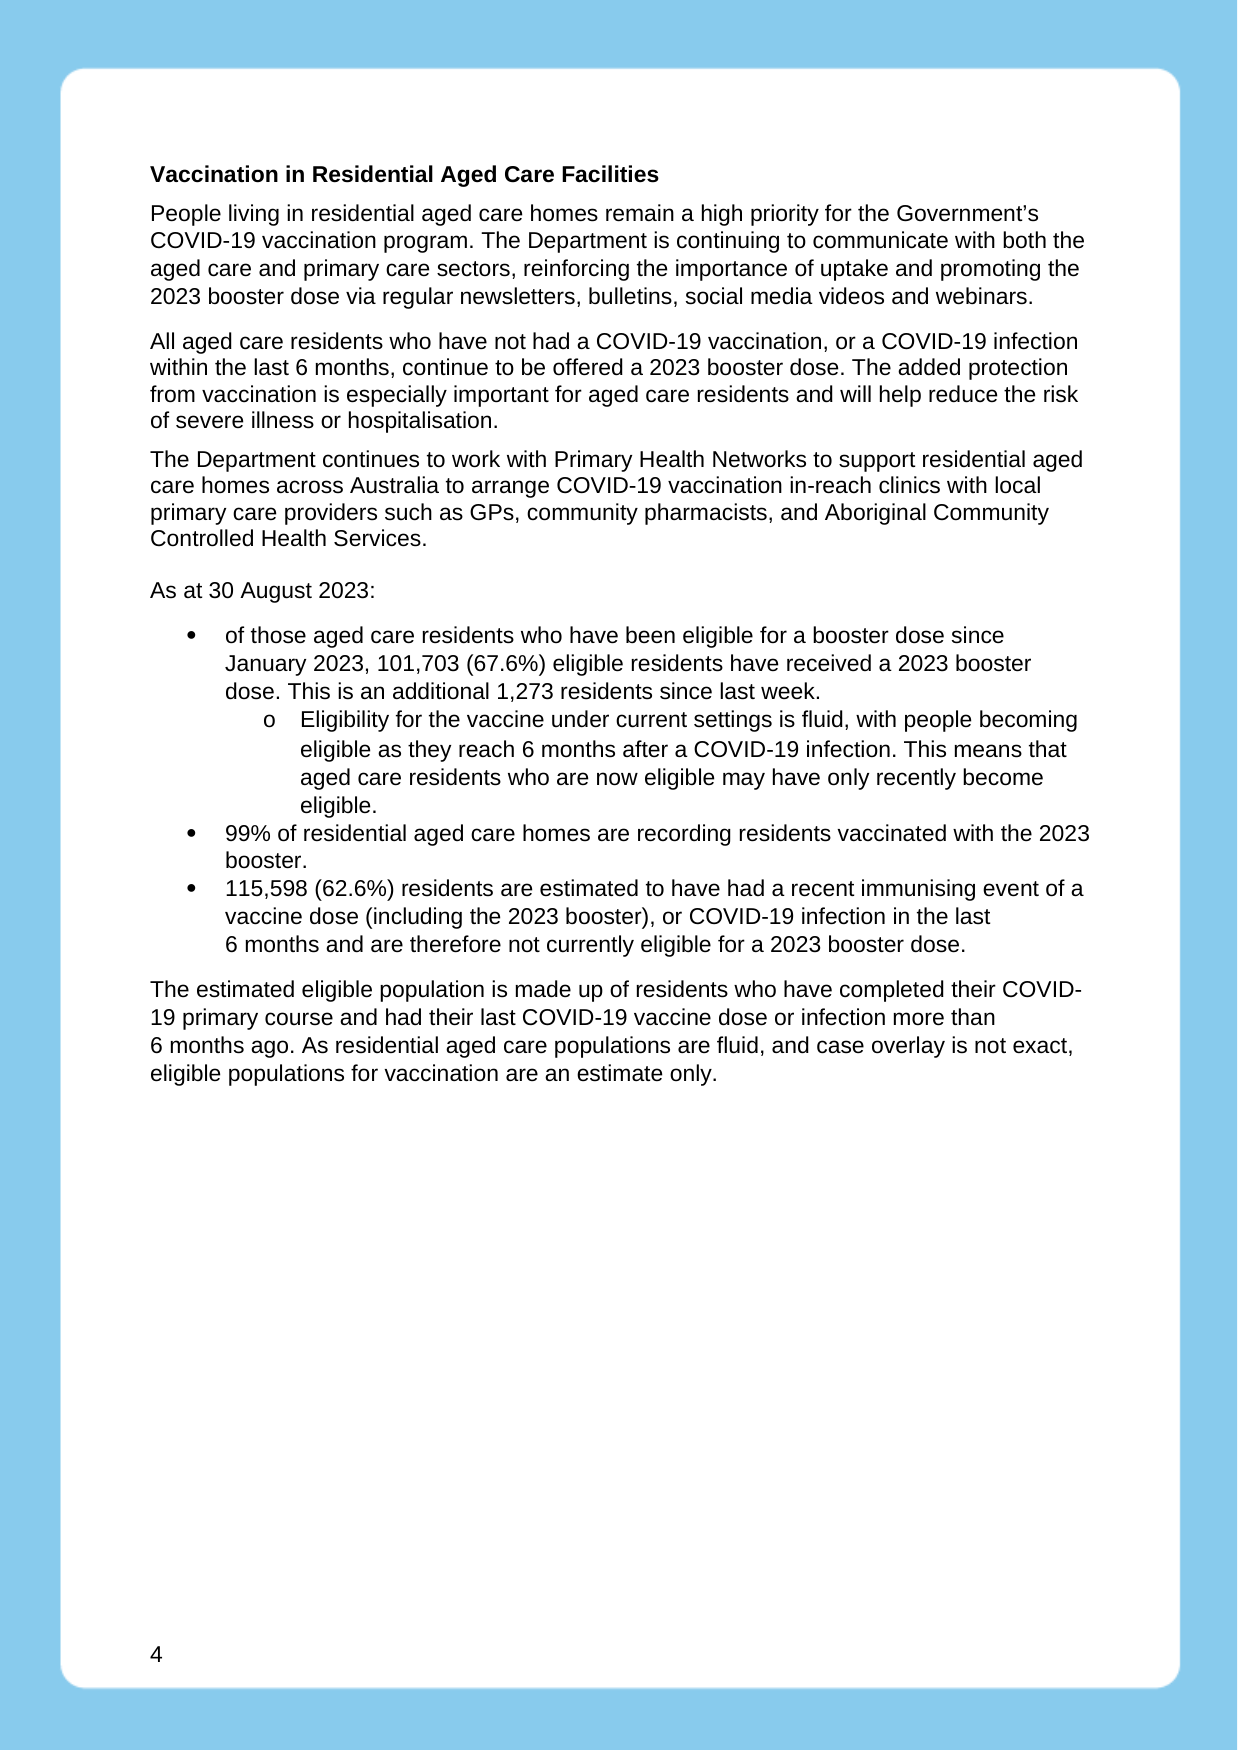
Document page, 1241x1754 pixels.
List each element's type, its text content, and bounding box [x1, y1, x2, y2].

text As at 30 August 2023: [150, 577, 1090, 604]
text People living in residential aged care homes remain a high priority for the Government’s COVID-19 vaccination program. The Department is continuing to communicate with both the aged care and primary care sectors, reinforcing the importance of uptake and promoting the 2023 booster dose via regular newsletters, bulletins, social media videos and webinars. [150, 199, 1090, 309]
list of those aged care residents who have been eligible for a booster dose since January 2023, 101,703 (67.6%) eligible residents have received a 2023 booster dose. This is an additional 1,273 residents since last week. [187, 622, 1090, 704]
text The estimated eligible population is made up of residents who have completed their COVID-19 primary course and had their last COVID-19 vaccine dose or infection more than 6 months ago. As residential aged care populations are fluid, and case overlay is not exact, eligible populations for vaccination are an estimate only. [150, 976, 1090, 1086]
text All aged care residents who have not had a COVID-19 vaccination, or a COVID-19 infection within the last 6 months, continue to be offered a 2023 booster dose. The added protection from vaccination is especially important for aged care residents and will help reduce the risk of severe illness or hospitalisation. [150, 328, 1090, 433]
subtitle Vaccination in Residential Aged Care Facilities [150, 161, 1090, 187]
picture [0, 0, 1238, 1750]
text The Department continues to work with Primary Health Networks to support residential aged care homes across Australia to arrange COVID-19 vaccination in-reach clinics with local primary care providers such as GPs, community pharmacists, and Aboriginal Community Controlled Health Services. [150, 446, 1090, 551]
list 99% of residential aged care homes are recording residents vaccinated with the 2023 booster. [187, 819, 1090, 874]
list 115,598 (62.6%) residents are estimated to have had a recent immunising event of a vaccine dose (including the 2023 booster), or COVID-19 infection in the last 6 months and are therefore not currently eligible for a 2023 booster dose. [187, 875, 1090, 957]
list Eligibility for the vaccine under current settings is fluid, with people becoming eligible as they reach 6 months after a COVID-19 infection. This means that aged care residents who are now eligible may have only recently become eligible. [262, 706, 1090, 818]
